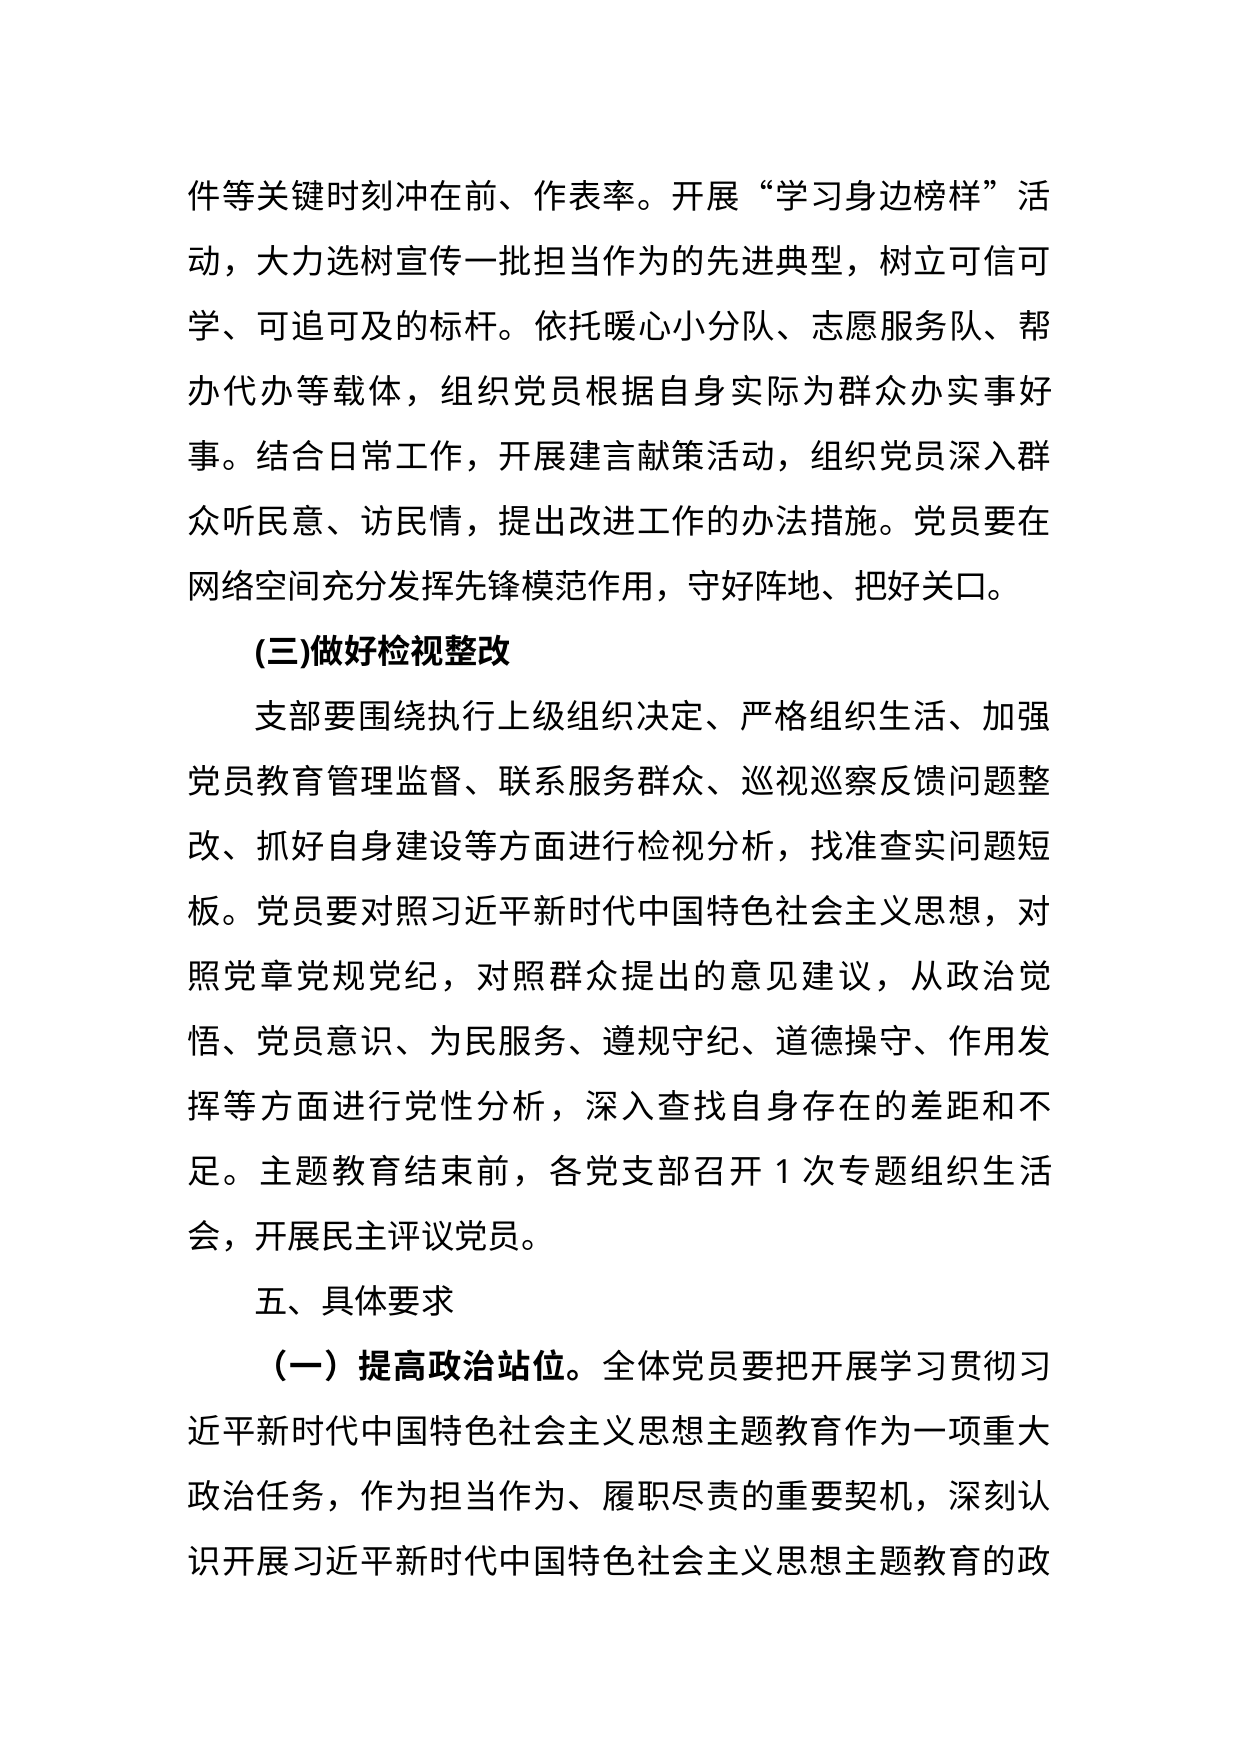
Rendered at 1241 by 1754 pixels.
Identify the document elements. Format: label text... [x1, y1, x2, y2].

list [187, 162, 1053, 617]
list (三)做好检视整改 [187, 617, 1053, 682]
text 五、具体要求 [187, 1267, 1053, 1332]
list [187, 1332, 1053, 1592]
list 支部要围绕执行上级组织决定、严格组织生活、加强党员教育管理监督、联系服务群众、巡视巡察反馈问题整改、抓好自身建设等方面进行检视分析，找准查实问题短板。党员要对照习近平新时代中国特色社会主义思想，对照党章党规党纪，对照群众提出的意见建议，从政治觉悟、党员意识、为民服务、遵规守纪、道德操守、作用发挥等方面进行党性分析，深入查找自身存在的差距和不足。主题教育结束前，各党支部召开1次专题组织生活会，开展民主评议党员。 [187, 682, 1053, 1267]
